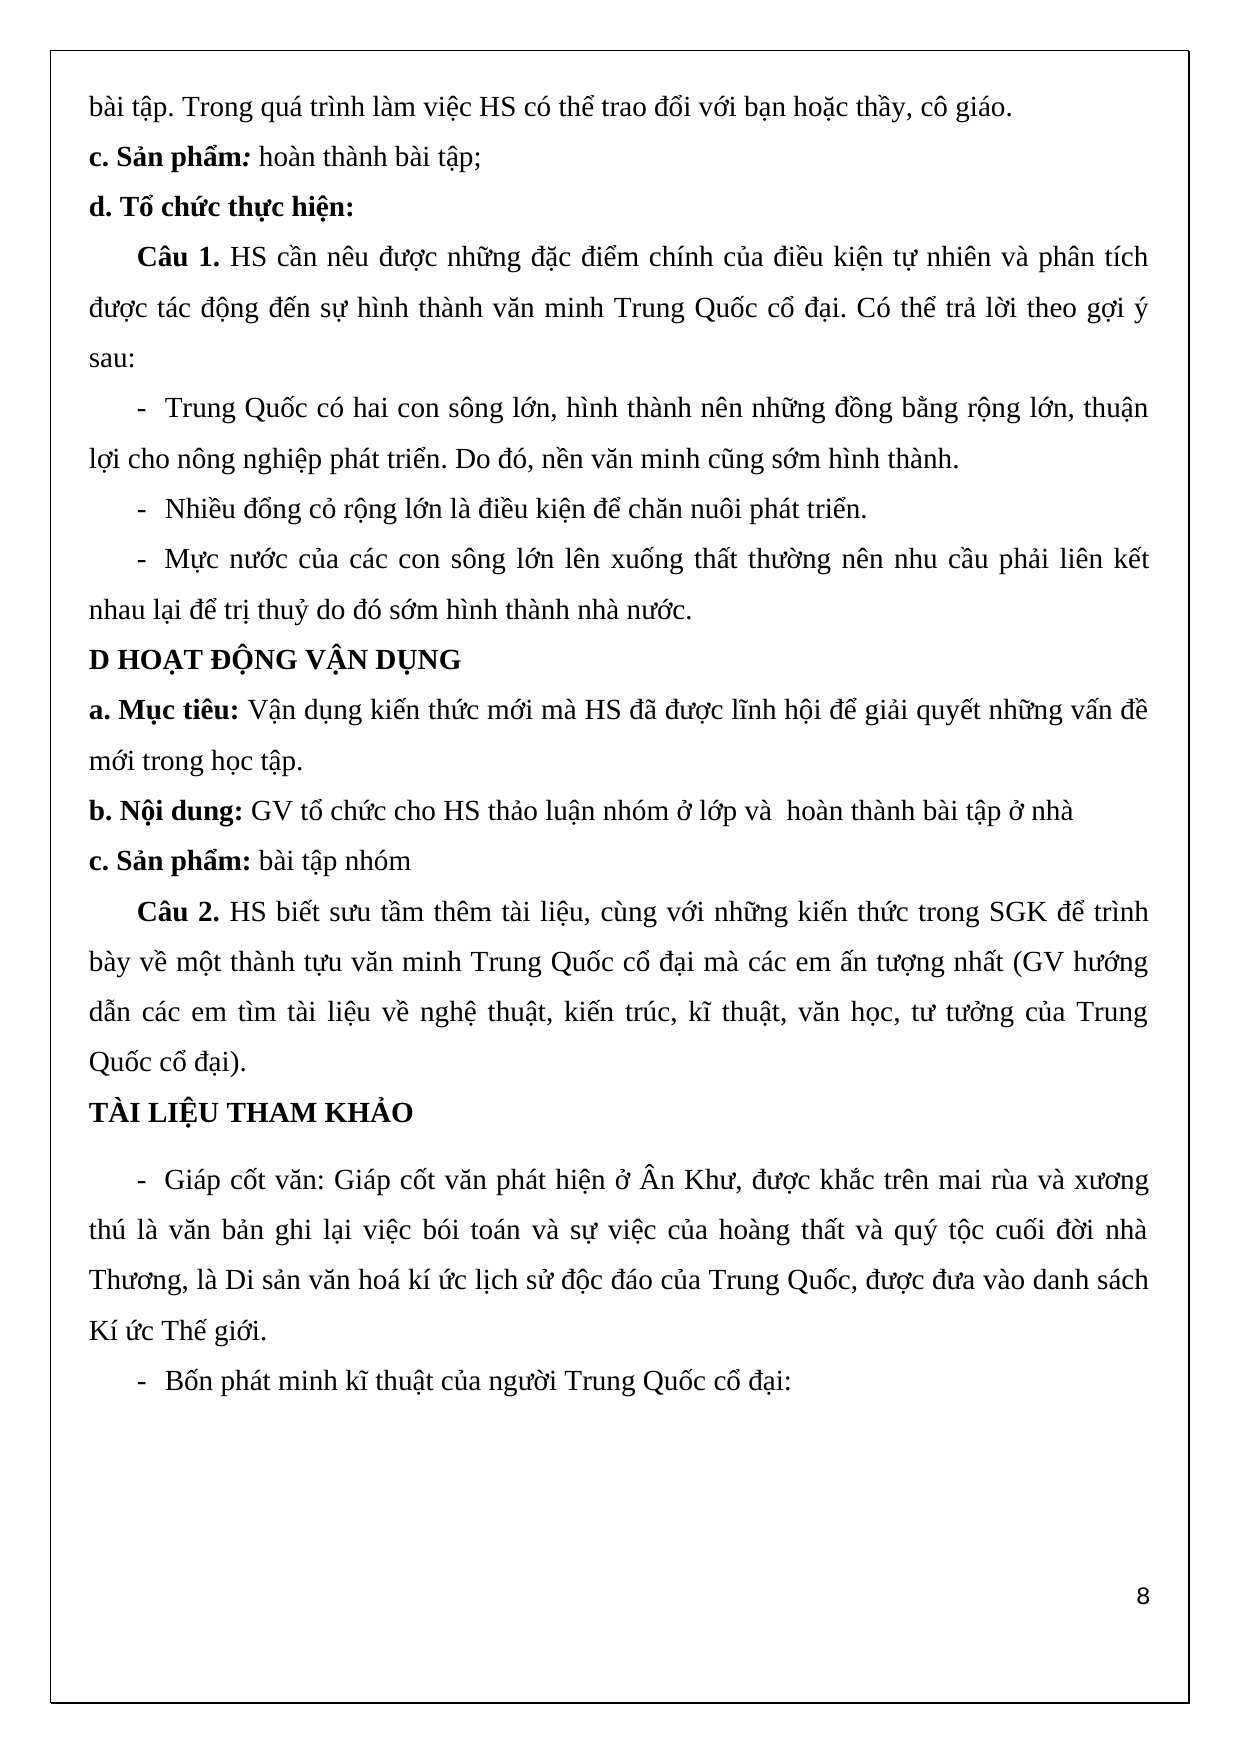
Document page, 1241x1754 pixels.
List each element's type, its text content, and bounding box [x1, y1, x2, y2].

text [89, 89, 1151, 122]
text - Giáp cốt văn: Giáp cốt văn phát hiện ở Ân Khư, được khắc trên mai rùa và xương thú là văn bản ghi lại việc bói toán và sự việc của hoàng thất và quý tộc cuối đời nhà Thương, là Di sản văn hoá kí ức lịch sử độc đáo của Trung Quốc, được đưa vào danh sách Kí ức Thế giới. [89, 1162, 1151, 1346]
text - Mực nước của các con sông lớn lên xuống thất thường nên nhu cầu phải liên kết nhau lại để trị thuỷ do đó sớm hình thành nhà nước. [89, 541, 1151, 625]
text a. Mục tiêu: Vận dụng kiến thức mới mà HS đã được lĩnh hội để giải quyết những vấn đề mới trong học tập. [89, 692, 1151, 776]
text D HOẠT ĐỘNG VẬN DỤNG [89, 642, 1151, 676]
text c. Sản phẩm: hoàn thành bài tập; [89, 139, 1151, 172]
text b. Nội dung: GV tổ chức cho HS thảo luận nhóm ở lớp và hoàn thành bài tập ở nhà [89, 793, 1151, 827]
text c. Sản phẩm: bài tập nhóm [89, 843, 1151, 877]
text - Bốn phát minh kĩ thuật của người Trung Quốc cổ đại: [89, 1363, 1151, 1397]
text - Nhiều đổng cỏ rộng lớn là điều kiện để chăn nuôi phát triển. [89, 491, 1151, 525]
text - Trung Quốc có hai con sông lớn, hình thành nên những đồng bằng rộng lớn, thuận lợi cho nông nghiệp phát triển. Do đó, nền văn minh cũng sớm hình thành. [89, 391, 1151, 474]
text Câu 2. HS biết sưu tầm thêm tài liệu, cùng với những kiến thức trong SGK để trình bày về một thành tựu văn minh Trung Quốc cổ đại mà các em ấn tượng nhất (GV hướng dẫn các em tìm tài liệu về nghệ thuật, kiến trúc, kĩ thuật, văn học, tư tưởng của Trung Quốc cổ đại). [89, 894, 1151, 1078]
text TÀI LIỆU THAM KHẢO [89, 1095, 1151, 1128]
text Câu 1. HS cần nêu được những đặc điểm chính của điều kiện tự nhiên và phân tích được tác động đến sự hình thành văn minh Trung Quốc cổ đại. Có thể trả lời theo gợi ý sau: [89, 239, 1151, 374]
text d. Tổ chức thực hiện: [89, 189, 1151, 223]
